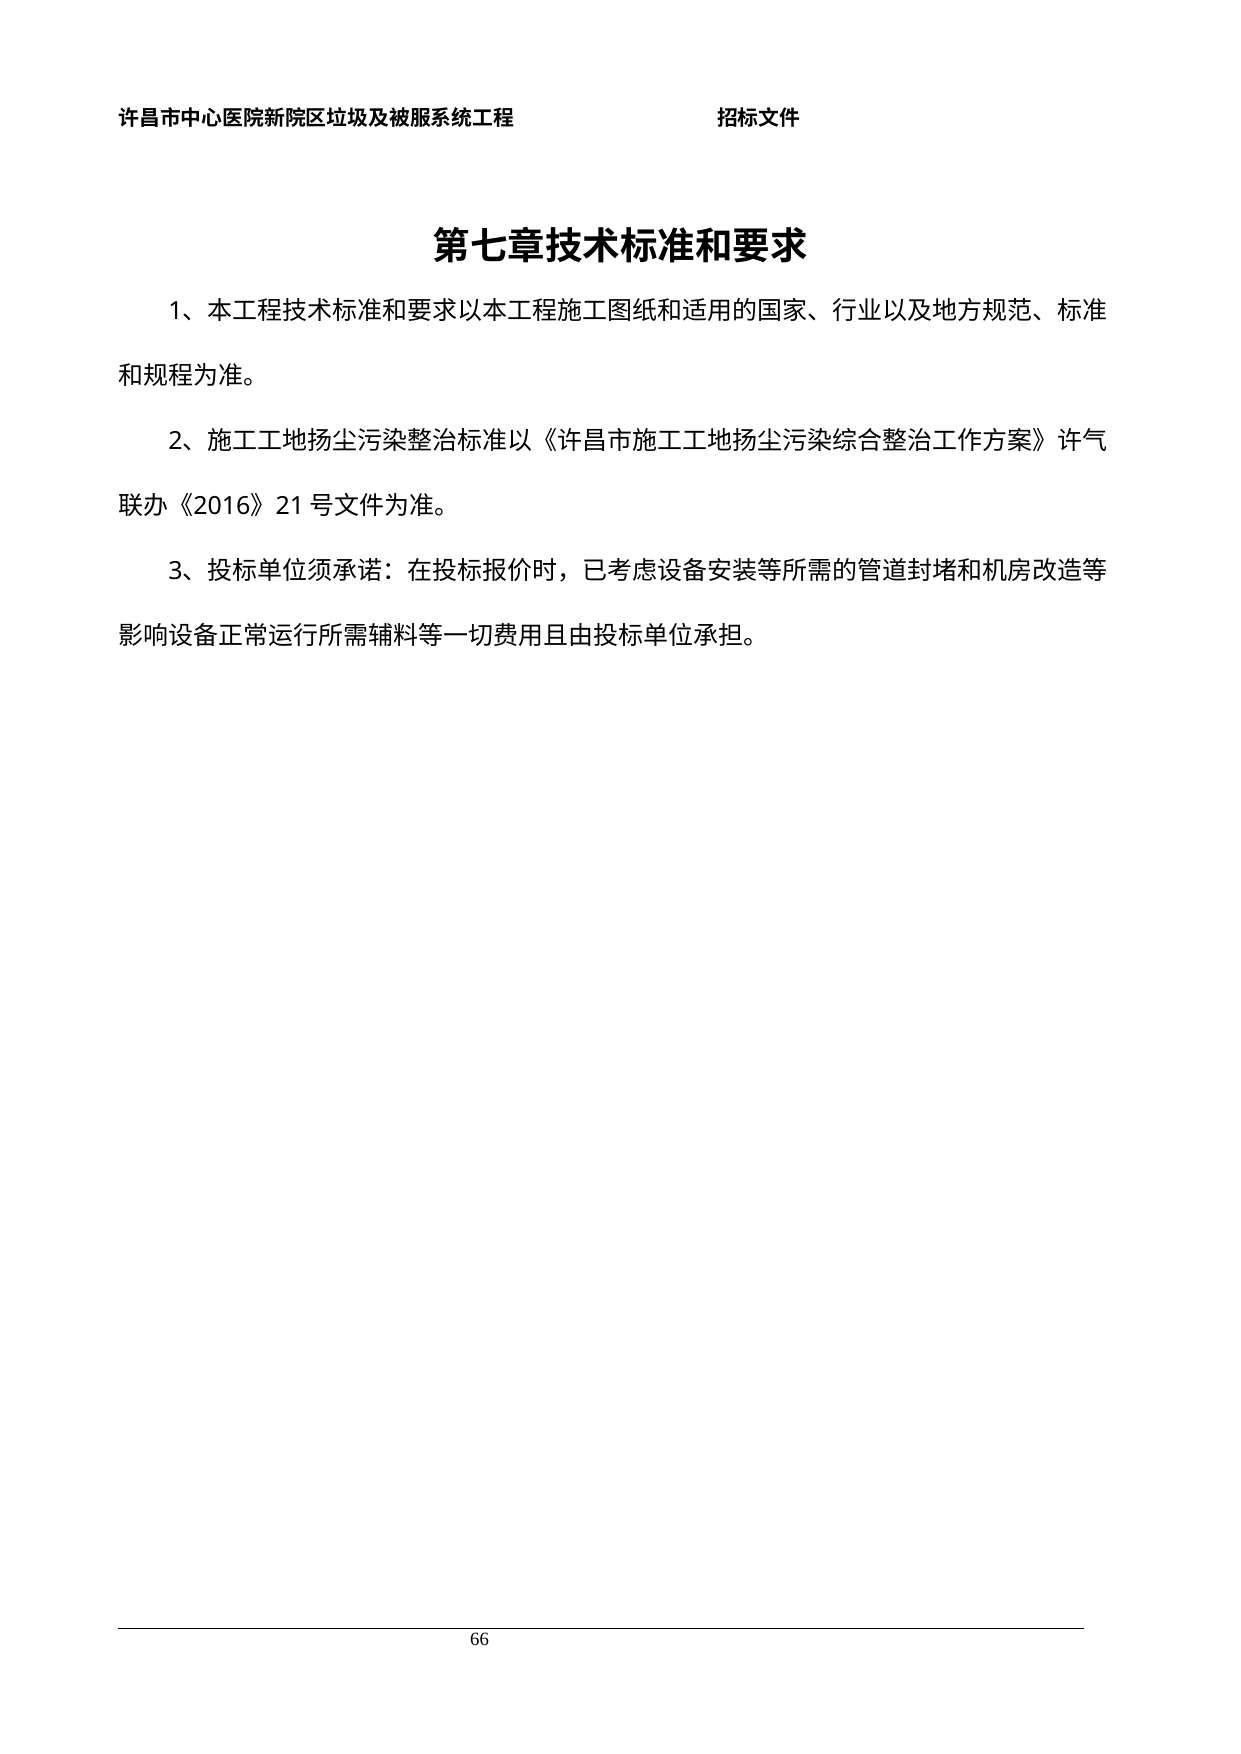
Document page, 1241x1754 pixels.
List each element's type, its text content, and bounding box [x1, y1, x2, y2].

text 3、投标单位须承诺：在投标报价时，已考虑设备安装等所需的管道封堵和机房改造等影响设备正常运行所需辅料等一切费用且由投标单位承担。 [118, 536, 1122, 666]
text 1、本工程技术标准和要求以本工程施工图纸和适用的国家、行业以及地方规范、标准和规程为准。 [118, 276, 1122, 406]
text 2、施工工地扬尘污染整治标准以《许昌市施工工地扬尘污染综合整治工作方案》许气联办《2016》21号文件为准。 [118, 406, 1122, 536]
text 第七章技术标准和要求 [118, 211, 1122, 276]
